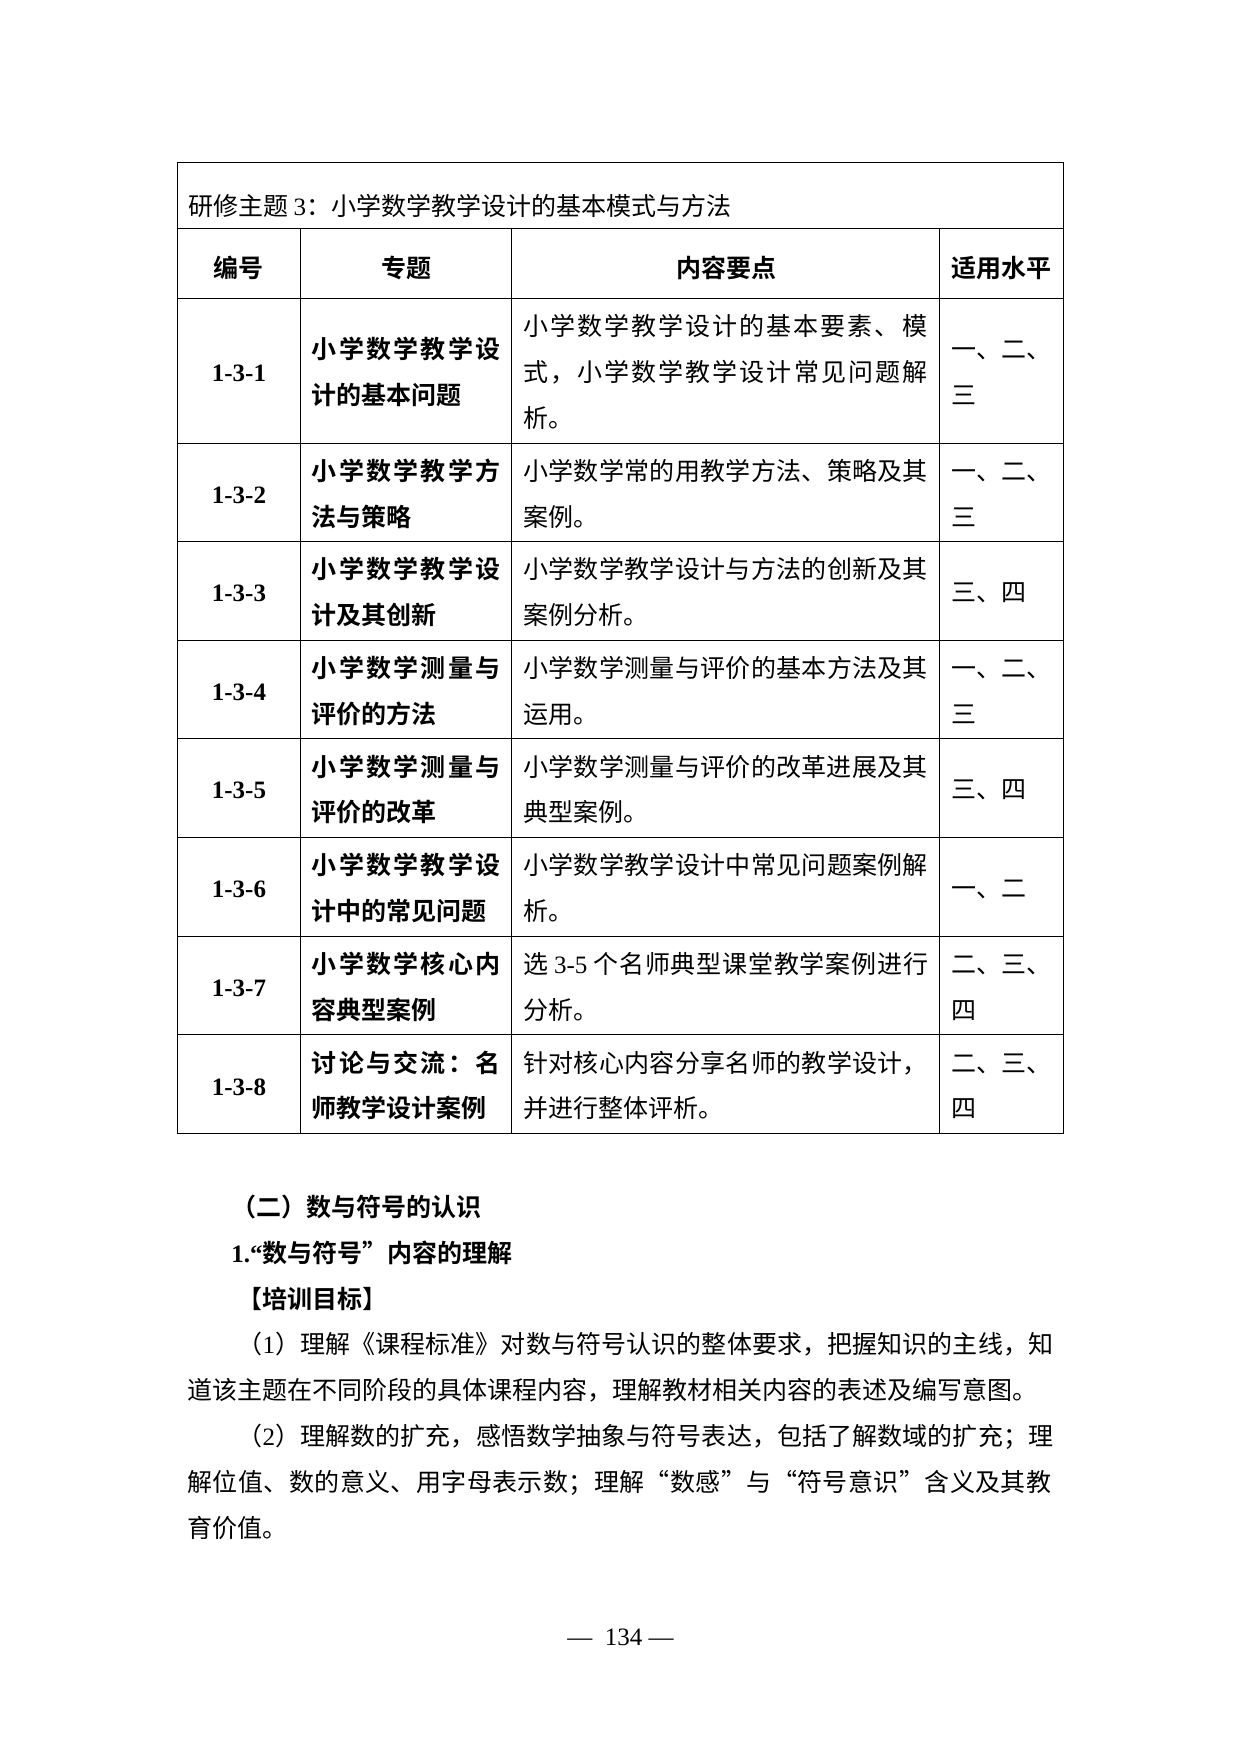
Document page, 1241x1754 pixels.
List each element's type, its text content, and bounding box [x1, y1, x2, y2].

table_cell 1-3-2 [178, 444, 300, 541]
table_cell 二、三、四 [940, 937, 1063, 1034]
text 1.“数与符号”内容的理解 [187, 1226, 1053, 1271]
table_cell 1-3-4 [178, 641, 300, 738]
table_header 研修主题3：小学数学教学设计的基本模式与方法 [178, 163, 1063, 227]
table_cell 1-3-3 [178, 542, 300, 640]
table_cell 小学数学测量与评价的改革 [301, 739, 511, 837]
table_cell 讨论与交流：名师教学设计案例 [301, 1035, 511, 1133]
table_cell 小学数学教学设计的基本问题 [301, 299, 511, 442]
table_cell 小学数学教学设计的基本要素、模式，小学数学教学设计常见问题解析。 [512, 299, 939, 442]
table_cell 选3-5个名师典型课堂教学案例进行分析。 [512, 937, 939, 1034]
table_cell 小学数学教学设计中常见问题案例解析。 [512, 838, 939, 936]
table_cell 小学数学核心内容典型案例 [301, 937, 511, 1034]
table_cell 小学数学教学设计与方法的创新及其案例分析。 [512, 542, 939, 640]
table_cell 小学数学教学方法与策略 [301, 444, 511, 541]
table_cell 小学数学测量与评价的基本方法及其运用。 [512, 641, 939, 738]
table_cell 编号 [178, 229, 300, 298]
table_cell 小学数学测量与评价的方法 [301, 641, 511, 738]
table_cell 三、四 [940, 739, 1063, 837]
table_cell 适用水平 [940, 229, 1063, 298]
table_cell 内容要点 [512, 229, 939, 298]
text 【培训目标】 [187, 1271, 1053, 1317]
table_cell 针对核心内容分享名师的教学设计，并进行整体评析。 [512, 1035, 939, 1133]
table_cell 1-3-5 [178, 739, 300, 837]
table_cell 二、三、四 [940, 1035, 1063, 1133]
table_cell 小学数学测量与评价的改革进展及其典型案例。 [512, 739, 939, 837]
table_cell 小学数学教学设计及其创新 [301, 542, 511, 640]
table_cell 一、二、三 [940, 641, 1063, 738]
table_cell 小学数学教学设计中的常见问题 [301, 838, 511, 936]
text （1）理解《课程标准》对数与符号认识的整体要求，把握知识的主线，知道该主题在不同阶段的具体课程内容，理解教材相关内容的表述及编写意图。 [187, 1317, 1053, 1409]
table_cell 一、二、三 [940, 299, 1063, 442]
text （二）数与符号的认识 [187, 1180, 1053, 1226]
table_cell 1-3-7 [178, 937, 300, 1034]
table_cell 专题 [301, 229, 511, 298]
table_cell 1-3-6 [178, 838, 300, 936]
text （2）理解数的扩充，感悟数学抽象与符号表达，包括了解数域的扩充；理解位值、数的意义、用字母表示数；理解“数感”与“符号意识”含义及其教育价值。 [187, 1409, 1053, 1546]
table_cell 1-3-8 [178, 1035, 300, 1133]
table_cell 三、四 [940, 542, 1063, 640]
table_cell 小学数学常的用教学方法、策略及其案例。 [512, 444, 939, 541]
table_cell 一、二 [940, 838, 1063, 936]
table_cell 一、二、三 [940, 444, 1063, 541]
table_cell 1-3-1 [178, 299, 300, 442]
